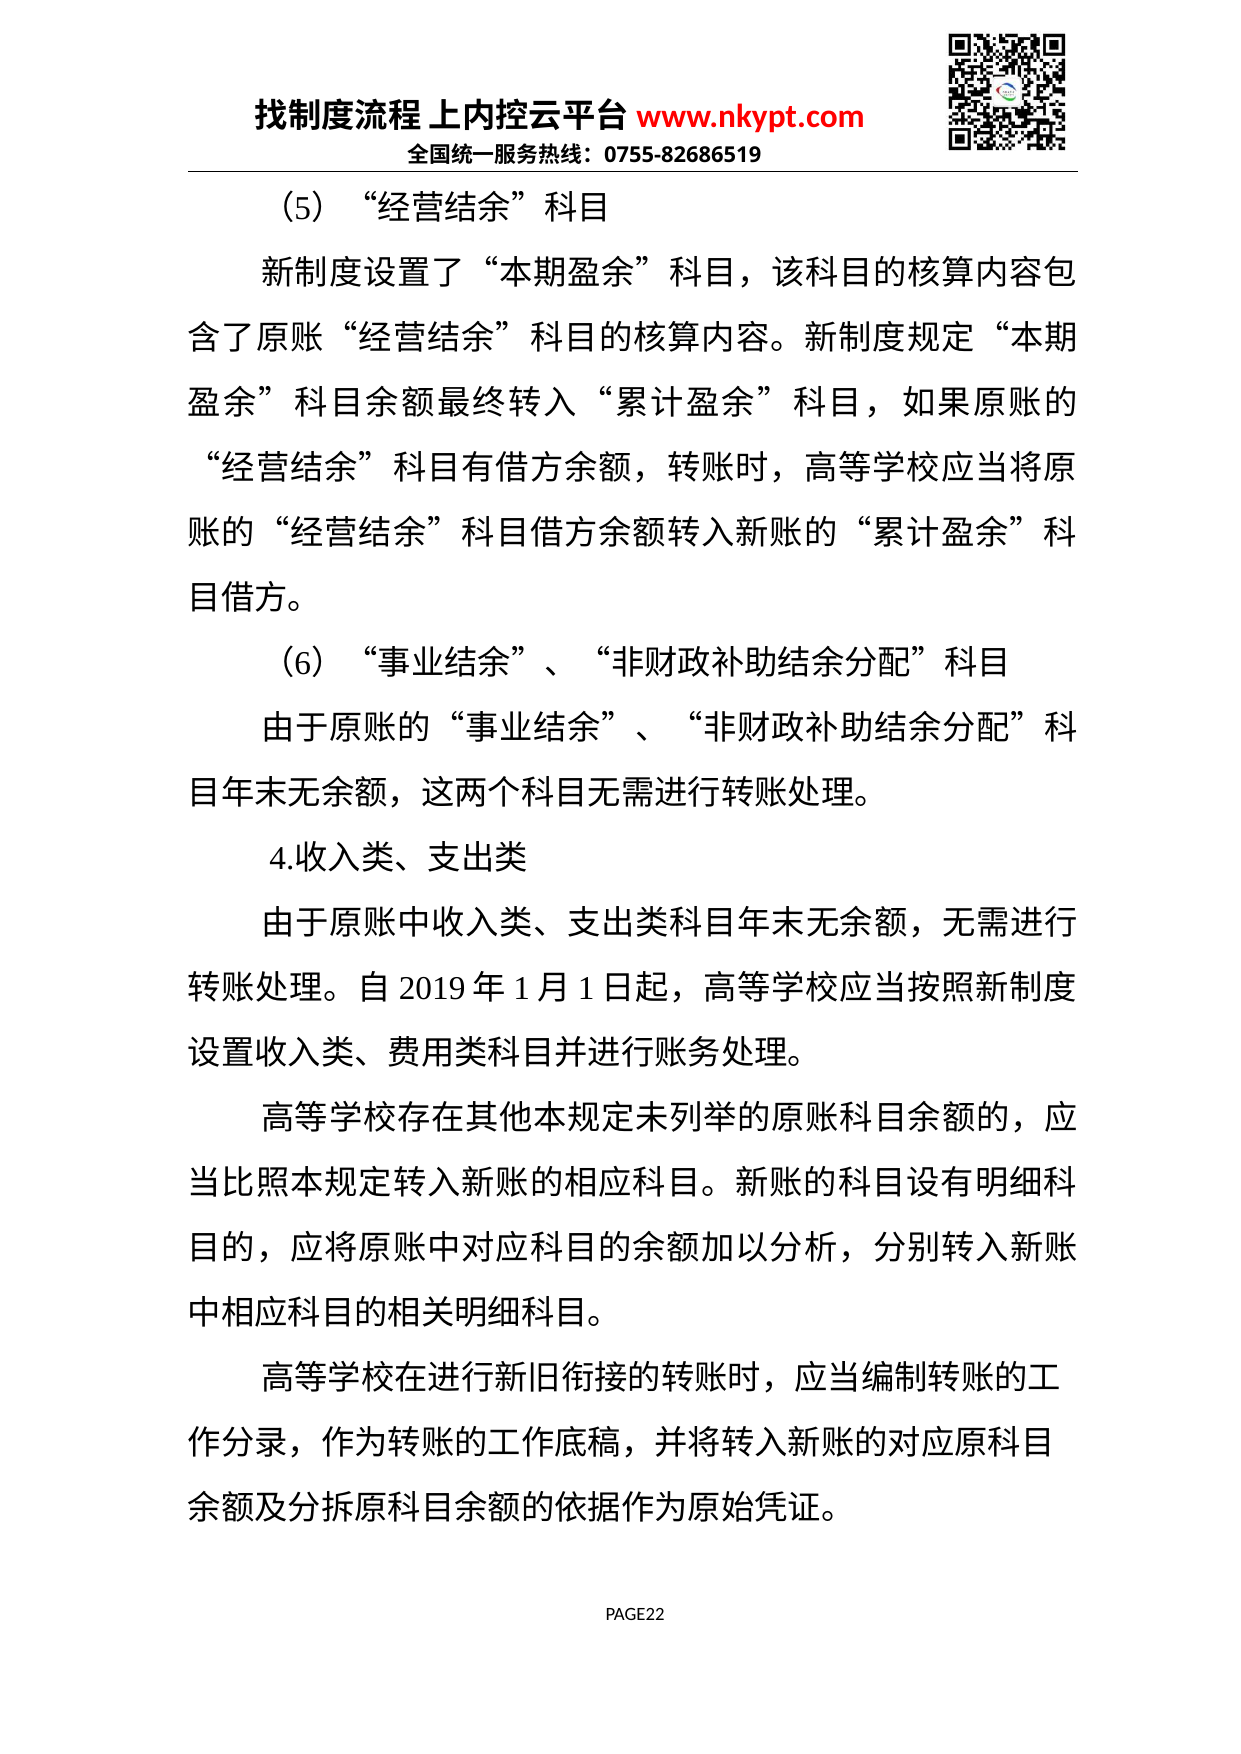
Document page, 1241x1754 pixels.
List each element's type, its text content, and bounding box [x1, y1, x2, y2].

text 高等学校在进行新旧衔接的转账时，应当编制转账的工作分录，作为转账的工作底稿，并将转入新账的对应原科目余额及分拆原科目余额的依据作为原始凭证。 [187, 1342, 1078, 1537]
text 新制度设置了“本期盈余”科目，该科目的核算内容包含了原账“经营结余”科目的核算内容。新制度规定“本期盈余”科目余额最终转入“累计盈余”科目，如果原账的“经营结余”科目有借方余额，转账时，高等学校应当将原账的“经营结余”科目借方余额转入新账的“累计盈余”科目借方。 [187, 237, 1078, 627]
text （6）“事业结余”、“非财政补助结余分配”科目 [187, 627, 1078, 692]
text 由于原账的“事业结余”、“非财政补助结余分配”科目年末无余额，这两个科目无需进行转账处理。 [187, 692, 1078, 822]
text 高等学校存在其他本规定未列举的原账科目余额的，应当比照本规定转入新账的相应科目。新账的科目设有明细科目的，应将原账中对应科目的余额加以分析，分别转入新账中相应科目的相关明细科目。 [187, 1082, 1078, 1342]
picture [939, 24, 1074, 159]
text （5）“经营结余”科目 [187, 172, 1078, 237]
text 由于原账中收入类、支出类科目年末无余额，无需进行转账处理。自2019年1月1日起，高等学校应当按照新制度设置收入类、费用类科目并进行账务处理。 [187, 887, 1078, 1082]
text 4.收入类、支出类 [187, 822, 1078, 887]
